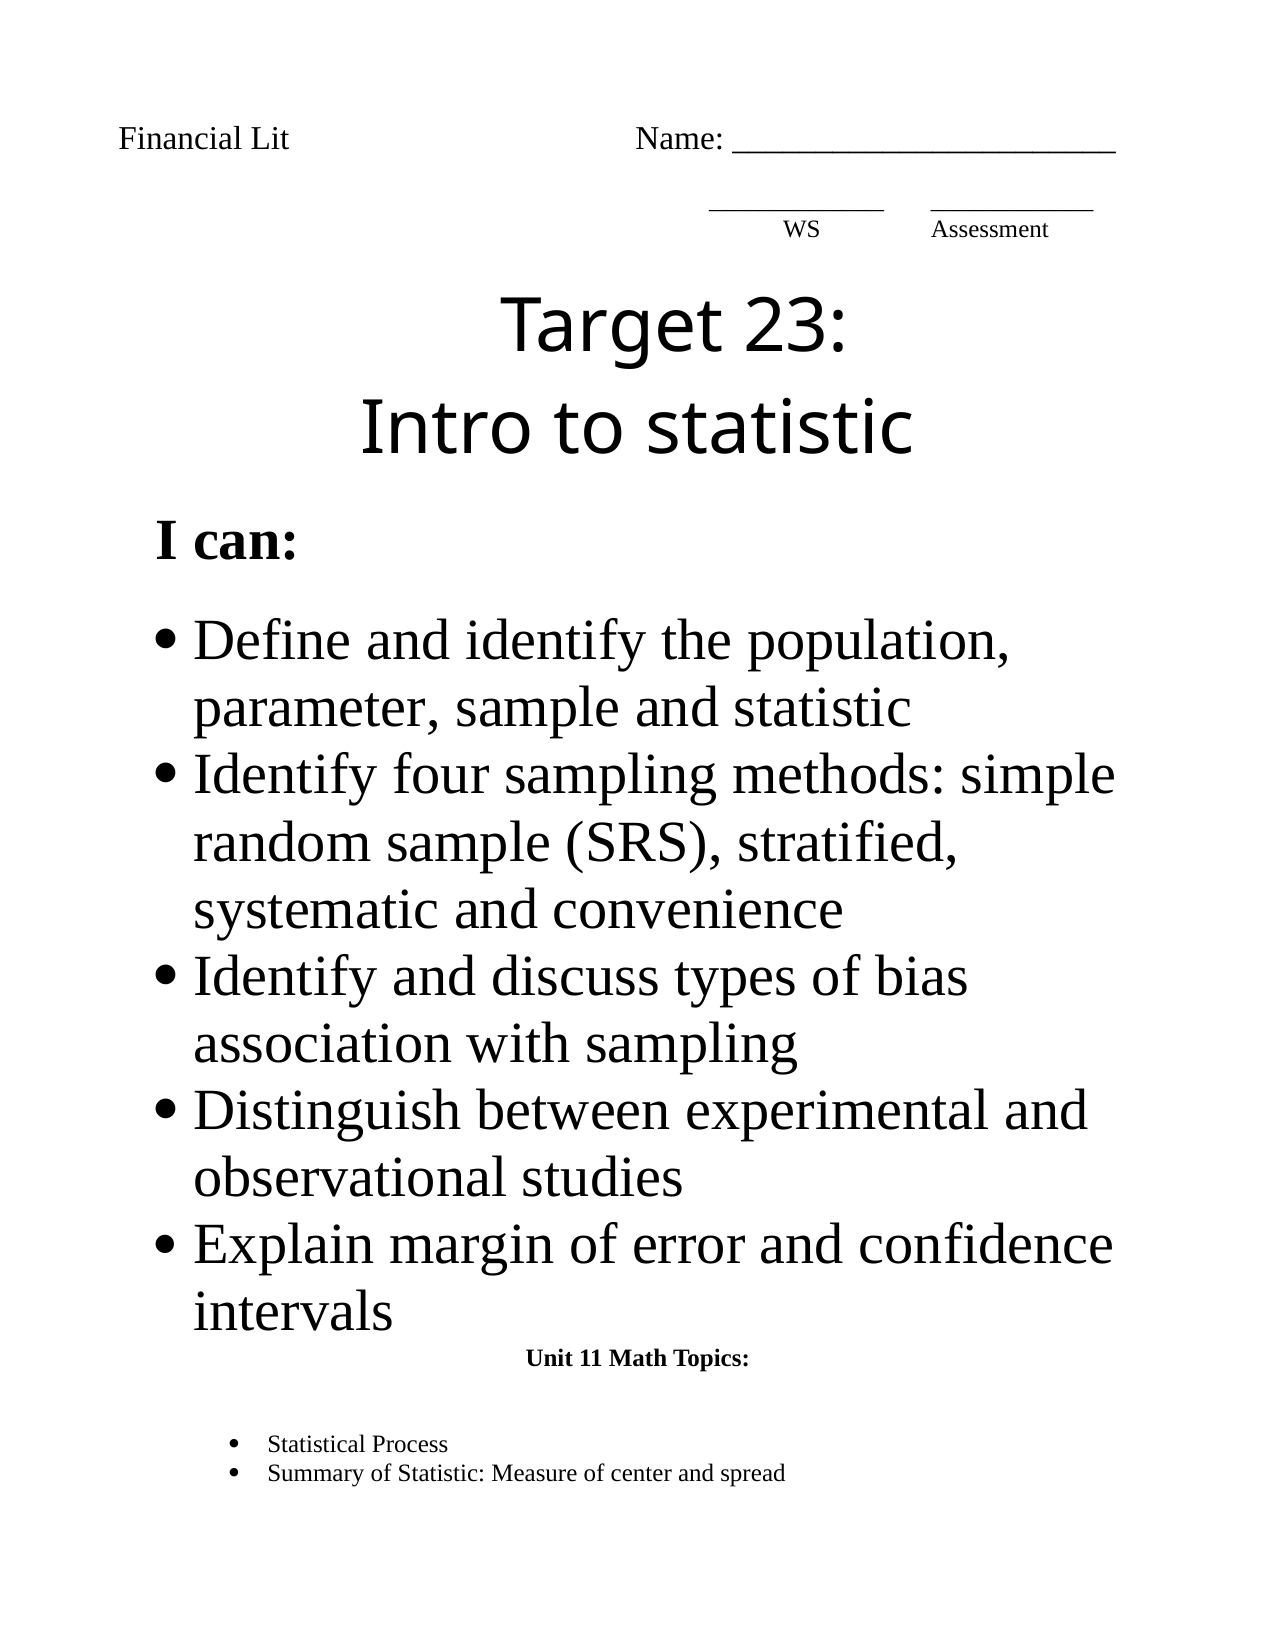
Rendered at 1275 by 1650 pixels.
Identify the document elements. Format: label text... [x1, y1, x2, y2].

list Identify four sampling methods: simple random sample (SRS), stratified, systematic and convenience [156, 739, 1157, 941]
list Define and identify the population, parameter, sample and statistic [156, 605, 1157, 739]
list Summary of Statistic: Measure of center and spread [229, 1458, 1157, 1487]
text Target 23: [118, 271, 1157, 374]
list Statistical Process [229, 1429, 1157, 1458]
text Unit 11 Math Topics: [118, 1343, 1157, 1372]
text ______________ _____________ [118, 185, 1157, 214]
list Explain margin of error and confidence intervals [156, 1209, 1157, 1343]
text I can: [156, 504, 1157, 572]
text WS Assessment [118, 214, 1157, 243]
list Distinguish between experimental and observational studies [156, 1075, 1157, 1209]
text Intro to statistic [118, 374, 1157, 476]
text Financial Lit Name: _______________________ [118, 118, 1157, 156]
list Identify and discuss types of bias association with sampling [156, 941, 1157, 1075]
